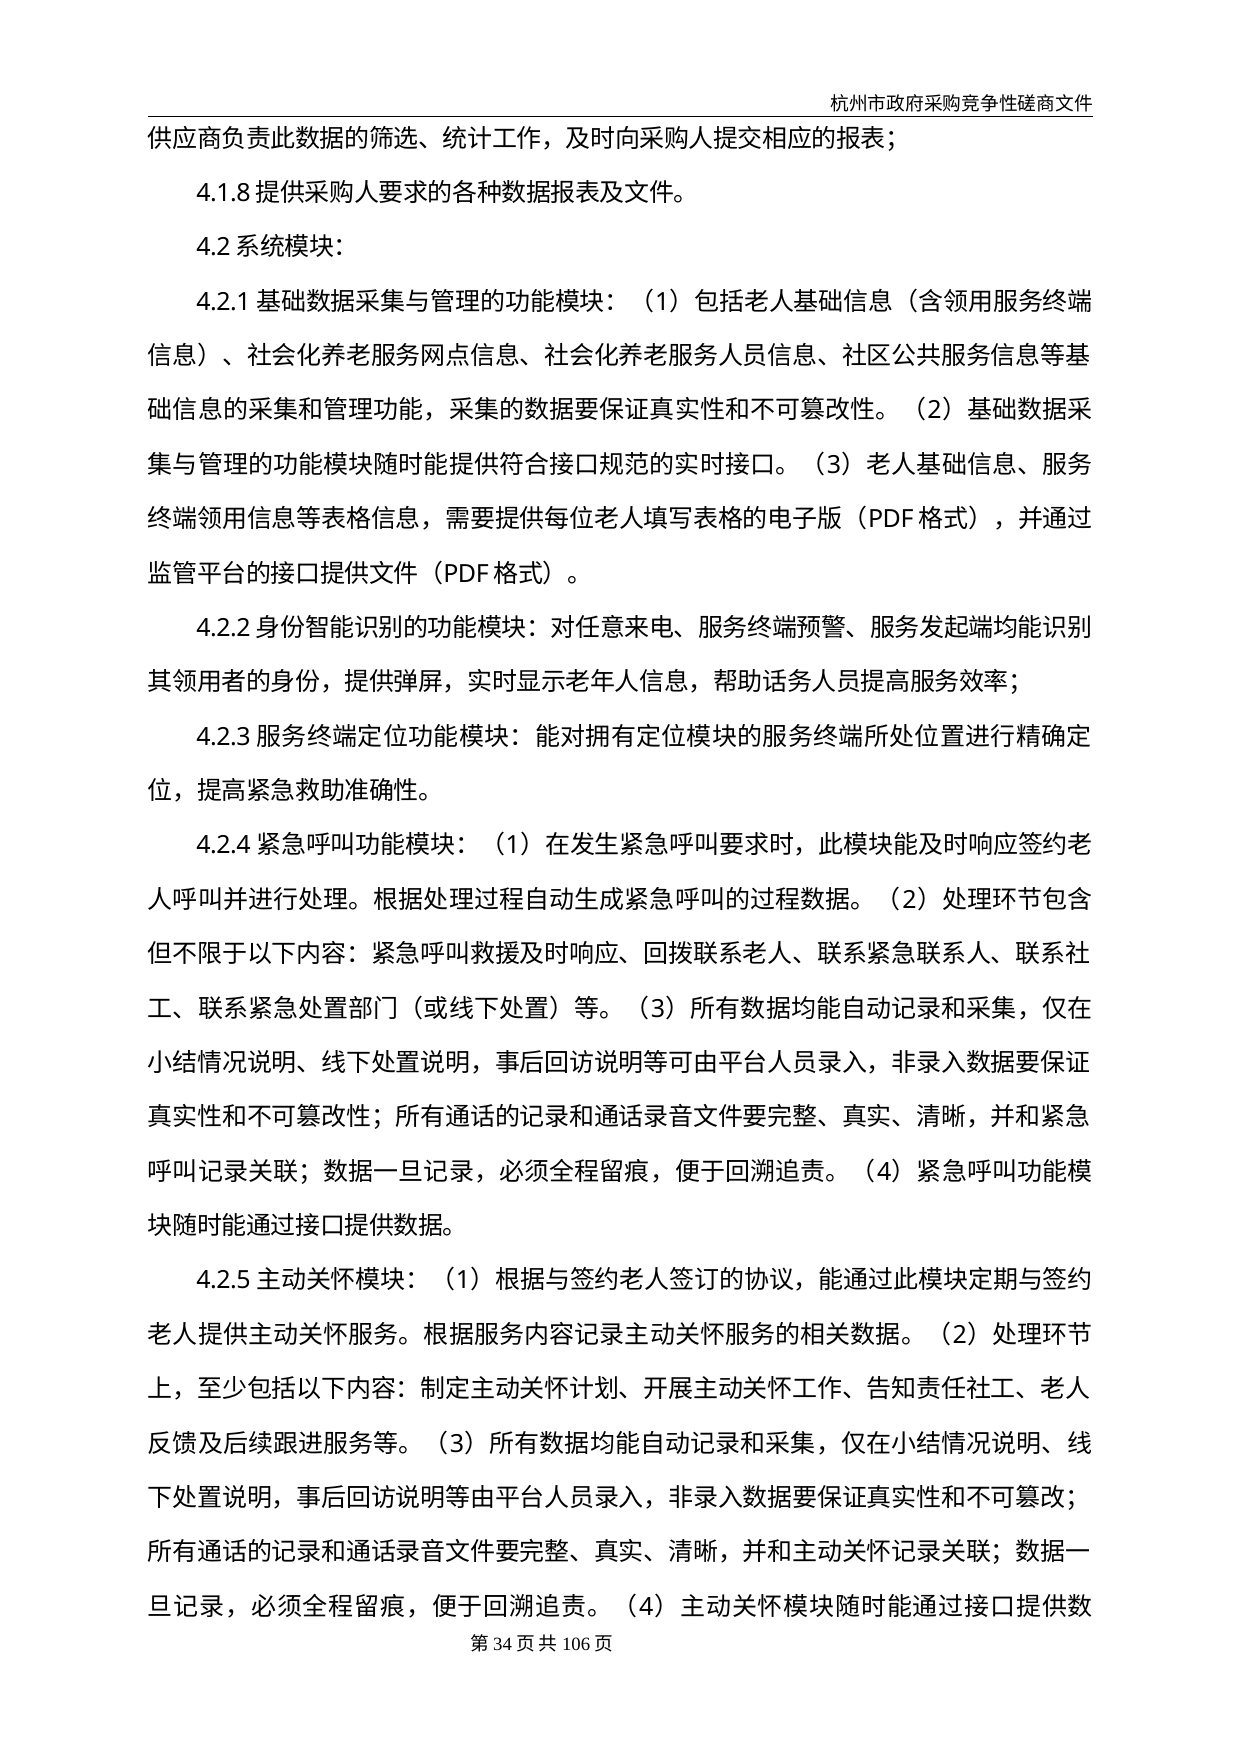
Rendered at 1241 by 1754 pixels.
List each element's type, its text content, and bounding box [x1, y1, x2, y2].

text 4.2.2身份智能识别的功能模块：对任意来电、服务终端预警、服务发起端均能识别其领用者的身份，提供弹屏，实时显示老年人信息，帮助话务人员提高服务效率； [148, 607, 1093, 698]
text 4.2系统模块： [148, 227, 1093, 263]
text 4.2.4紧急呼叫功能模块：（1）在发生紧急呼叫要求时，此模块能及时响应签约老人呼叫并进行处理。根据处理过程自动生成紧急呼叫的过程数据。（2）处理环节包含但不限于以下内容：紧急呼叫救援及时响应、回拨联系老人、联系紧急联系人、联系社工、联系紧急处置部门（或线下处置）等。（3）所有数据均能自动记录和采集，仅在小结情况说明、线下处置说明，事后回访说明等可由平台人员录入，非录入数据要保证真实性和不可篡改性；所有通话的记录和通话录音文件要完整、真实、清晰，并和紧急呼叫记录关联；数据一旦记录，必须全程留痕，便于回溯追责。（4）紧急呼叫功能模块随时能通过接口提供数据。 [148, 825, 1093, 1242]
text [148, 118, 1093, 154]
text 4.1.8提供采购人要求的各种数据报表及文件。 [148, 172, 1093, 209]
text 4.2.3服务终端定位功能模块：能对拥有定位模块的服务终端所处位置进行精确定位，提高紧急救助准确性。 [148, 716, 1093, 807]
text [148, 1260, 1093, 1622]
text 4.2.1基础数据采集与管理的功能模块：（1）包括老人基础信息（含领用服务终端信息）、社会化养老服务网点信息、社会化养老服务人员信息、社区公共服务信息等基础信息的采集和管理功能，采集的数据要保证真实性和不可篡改性。（2）基础数据采集与管理的功能模块随时能提供符合接口规范的实时接口。（3）老人基础信息、服务终端领用信息等表格信息，需要提供每位老人填写表格的电子版（PDF格式），并通过监管平台的接口提供文件（PDF格式）。 [148, 281, 1093, 589]
